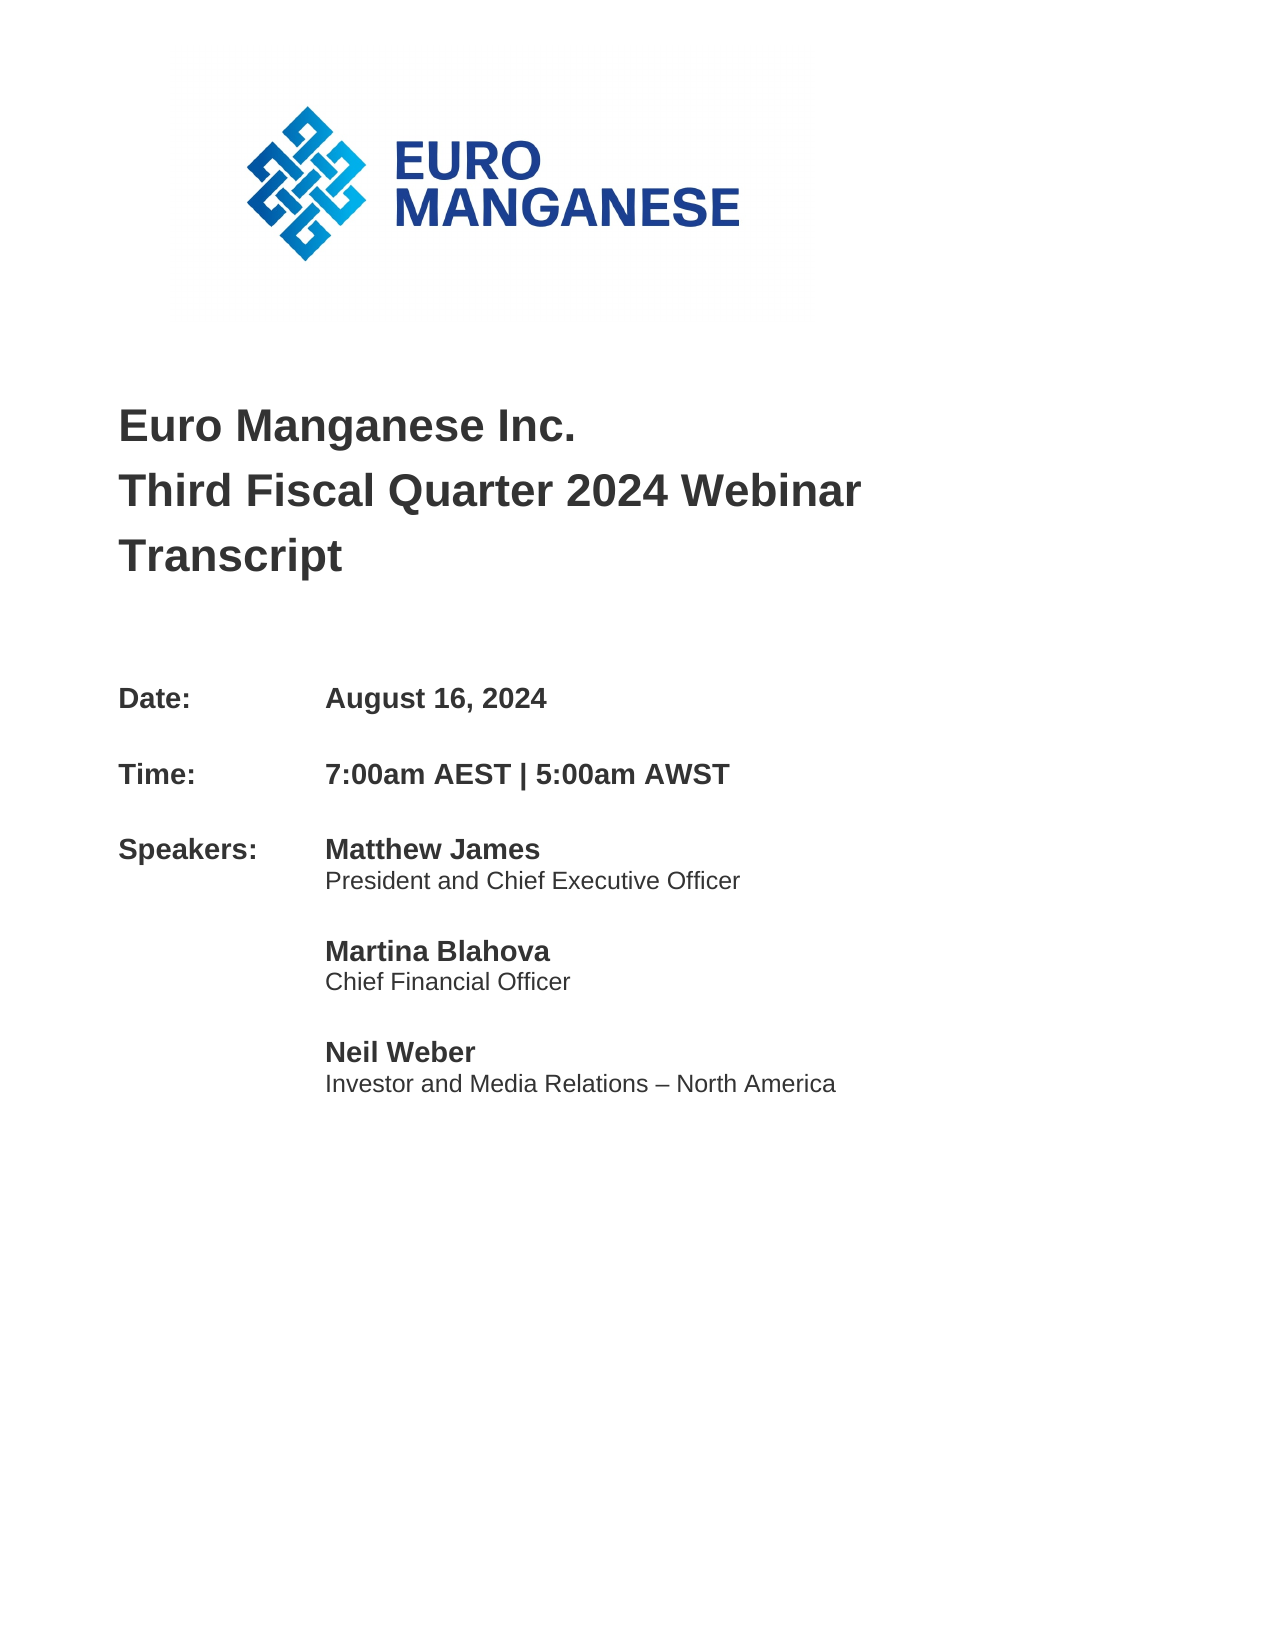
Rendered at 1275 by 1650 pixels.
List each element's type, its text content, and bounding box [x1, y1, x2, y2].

text Neil Weber [118, 1036, 1157, 1069]
picture [170, 45, 816, 322]
title President and Chief Executive Officer [118, 866, 1157, 894]
text Transcript [118, 528, 1157, 581]
text Time: 7:00am AEST | 5:00am AWST [118, 757, 1157, 790]
title Chief Financial Officer [118, 967, 1157, 996]
text Martina Blahova [118, 934, 1157, 967]
text Third Fiscal Quarter 2024 Webinar [118, 463, 1157, 516]
text Date: August 16, 2024 [118, 682, 1157, 715]
text Investor and Media Relations – North America [118, 1069, 1157, 1098]
text Euro Manganese Inc. [118, 398, 1157, 451]
text Speakers: Matthew James [118, 832, 1157, 866]
